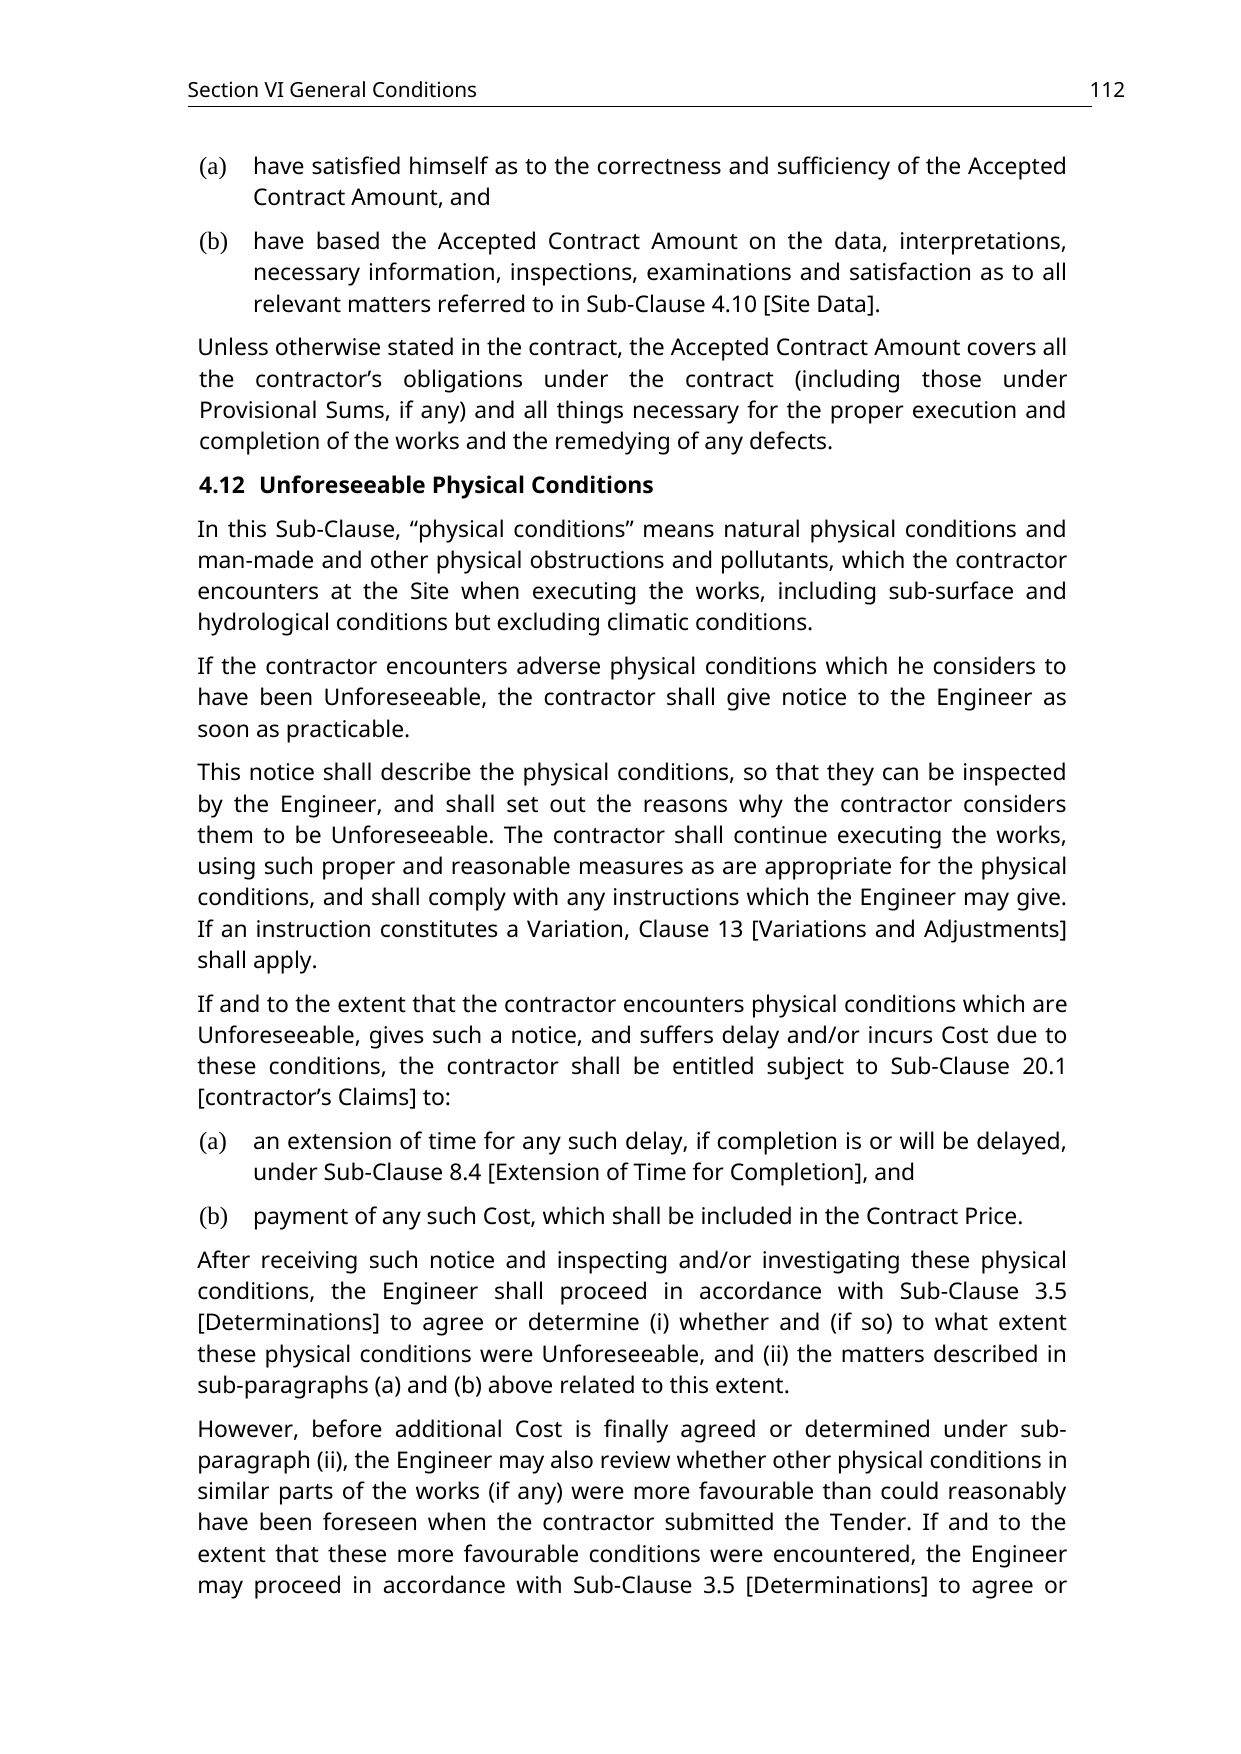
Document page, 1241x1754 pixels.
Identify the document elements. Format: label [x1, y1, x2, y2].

table_cell [188, 469, 1079, 1600]
table_cell [188, 150, 1079, 469]
